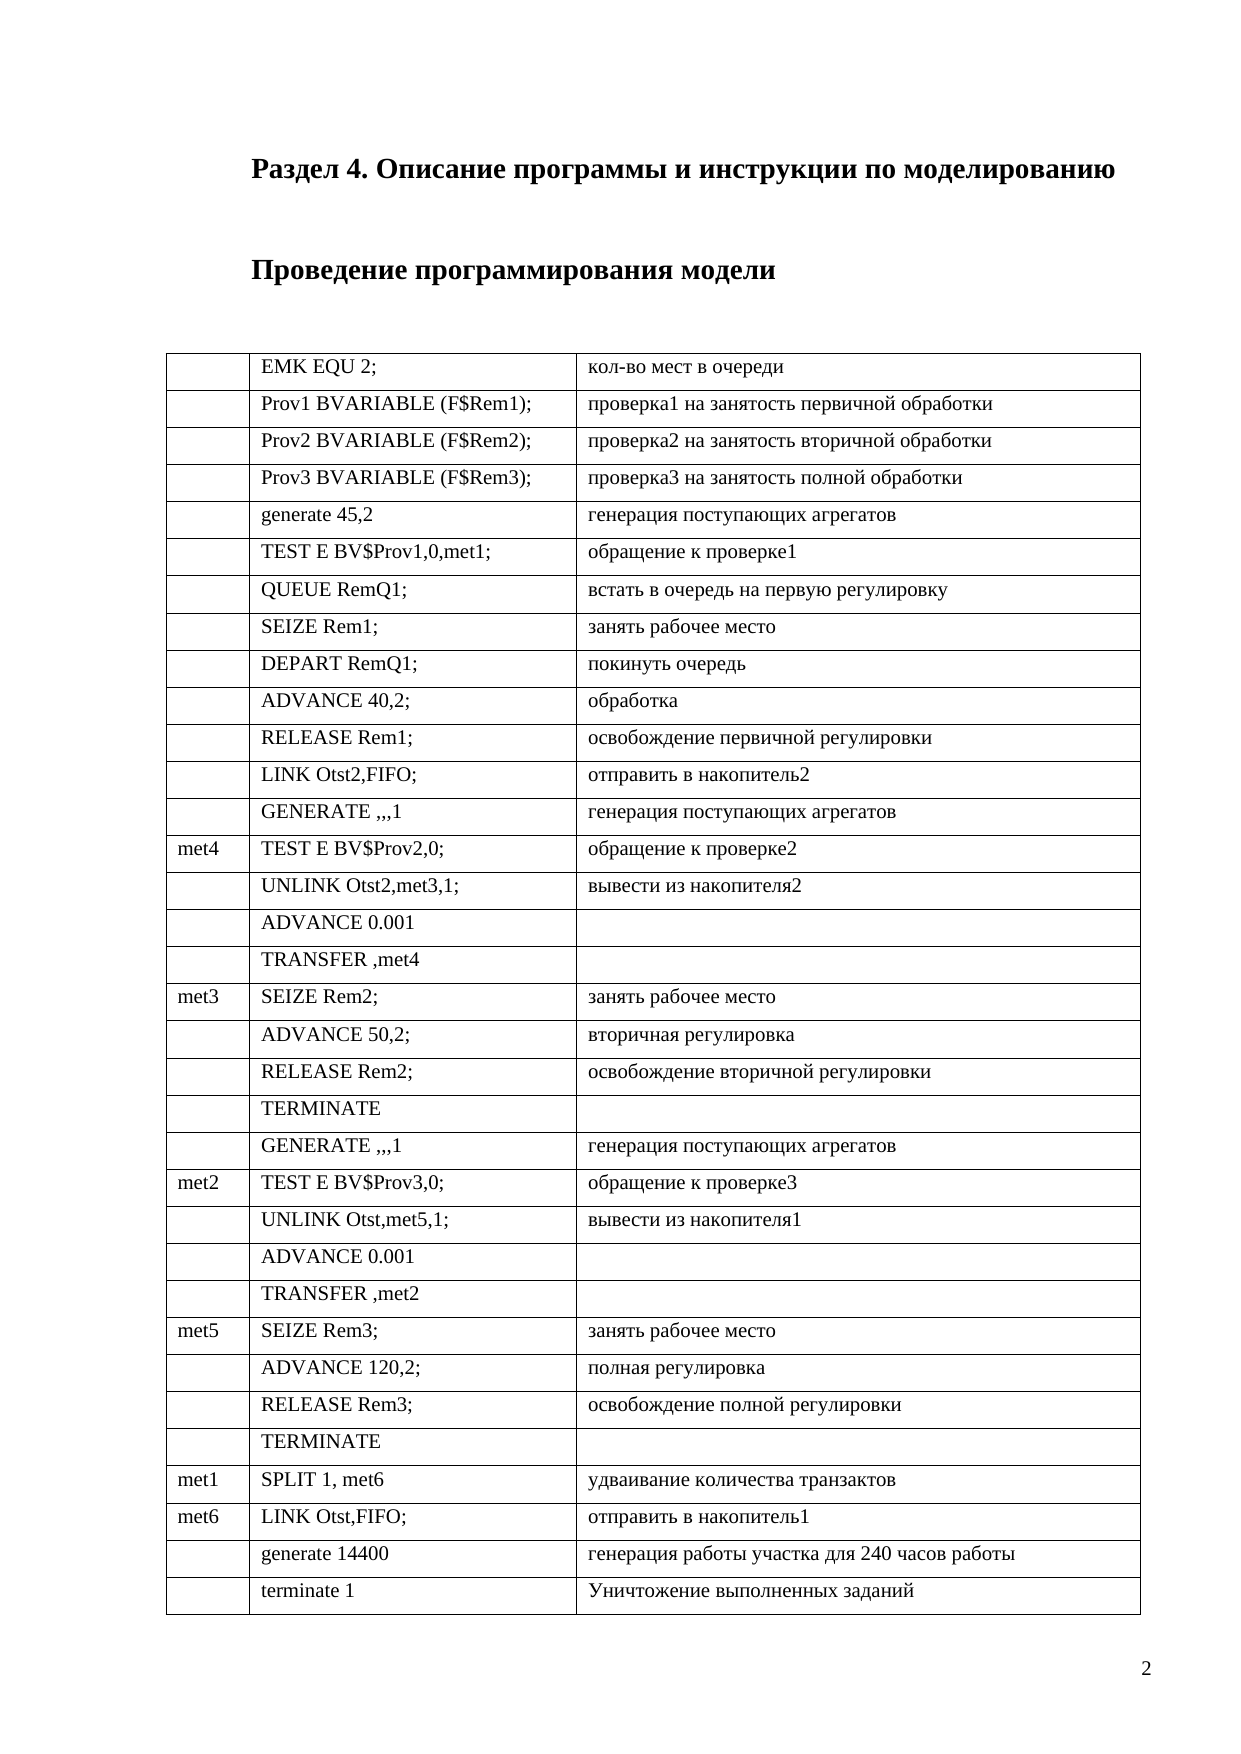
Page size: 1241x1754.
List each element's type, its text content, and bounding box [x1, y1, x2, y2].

table_cell покинуть очередь [577, 651, 1140, 687]
table_cell обращение к проверке2 [577, 836, 1140, 872]
table_cell [167, 1244, 249, 1280]
table_cell met5 [167, 1318, 249, 1354]
table_cell [167, 762, 249, 798]
table_cell [167, 873, 249, 909]
table_cell полная регулировка [577, 1355, 1140, 1391]
table_cell GENERATE ,,,1 [250, 799, 576, 835]
table_cell занять рабочее место [577, 984, 1140, 1020]
table_cell TERMINATE [250, 1096, 576, 1132]
table_cell генерация поступающих агрегатов [577, 799, 1140, 835]
subtitle Раздел 4. Описание программы и инструкции по моделированию [177, 152, 1152, 185]
table_cell LINK Otst,FIFO; [250, 1504, 576, 1539]
table_cell Prov1 BVARIABLE (F$Rem1); [250, 391, 576, 427]
table_cell [167, 502, 249, 538]
table_cell Prov3 BVARIABLE (F$Rem3); [250, 465, 576, 501]
table_cell [167, 1392, 249, 1428]
table_cell SPLIT 1, met6 [250, 1466, 576, 1502]
table_cell [167, 539, 249, 575]
table_cell удваивание количества транзактов [577, 1466, 1140, 1502]
table_cell ADVANCE 120,2; [250, 1355, 576, 1391]
table_cell UNLINK Otst,met5,1; [250, 1207, 576, 1243]
subtitle Проведение программирования модели [177, 252, 1152, 286]
table_cell обращение к проверке3 [577, 1170, 1140, 1206]
table_cell обращение к проверке1 [577, 539, 1140, 575]
table_cell TRANSFER ,met2 [250, 1281, 576, 1317]
table_cell встать в очередь на первую регулировку [577, 576, 1140, 612]
table_cell [167, 1059, 249, 1094]
table_cell [167, 947, 249, 983]
table_cell QUEUE RemQ1; [250, 576, 576, 612]
table_cell [167, 1021, 249, 1057]
table_cell [167, 799, 249, 835]
table_cell RELEASE Rem3; [250, 1392, 576, 1428]
table_cell [577, 1429, 1140, 1465]
table_cell [577, 1281, 1140, 1317]
table_cell освобождение вторичной регулировки [577, 1059, 1140, 1094]
table_cell [167, 1281, 249, 1317]
table_cell [167, 1133, 249, 1169]
table_cell Prov2 BVARIABLE (F$Rem2); [250, 428, 576, 464]
table_cell [167, 1096, 249, 1132]
table_cell [577, 1096, 1140, 1132]
table_cell ADVANCE 40,2; [250, 688, 576, 724]
table_cell освобождение первичной регулировки [577, 725, 1140, 761]
table_cell SEIZE Rem2; [250, 984, 576, 1020]
table_cell занять рабочее место [577, 614, 1140, 649]
table_cell met6 [167, 1504, 249, 1539]
table_cell LINK Otst2,FIFO; [250, 762, 576, 798]
table_cell met1 [167, 1466, 249, 1502]
table_cell UNLINK Otst2,met3,1; [250, 873, 576, 909]
table_cell [167, 465, 249, 501]
table_cell ADVANCE 0.001 [250, 910, 576, 946]
table_cell отправить в накопитель2 [577, 762, 1140, 798]
table_cell [167, 1429, 249, 1465]
table_cell вторичная регулировка [577, 1021, 1140, 1057]
table_cell RELEASE Rem1; [250, 725, 576, 761]
table_cell [167, 651, 249, 687]
table_cell [577, 1244, 1140, 1280]
table_cell [167, 725, 249, 761]
table_cell [167, 1541, 249, 1577]
table_cell [167, 576, 249, 612]
table_cell вывести из накопителя2 [577, 873, 1140, 909]
table_cell [167, 1207, 249, 1243]
table_cell занять рабочее место [577, 1318, 1140, 1354]
table_cell освобождение полной регулировки [577, 1392, 1140, 1428]
table_cell terminate 1 [250, 1578, 576, 1614]
table_cell generate 45,2 [250, 502, 576, 538]
table_cell SEIZE Rem1; [250, 614, 576, 649]
table_cell [167, 1578, 249, 1614]
table_cell ADVANCE 50,2; [250, 1021, 576, 1057]
table_cell проверка2 на занятость вторичной обработки [577, 428, 1140, 464]
table_cell met4 [167, 836, 249, 872]
table_cell [577, 947, 1140, 983]
table_cell TERMINATE [250, 1429, 576, 1465]
table_cell RELEASE Rem2; [250, 1059, 576, 1094]
table_cell обработка [577, 688, 1140, 724]
table_header кол-во мест в очереди [577, 354, 1140, 390]
table_cell проверка1 на занятость первичной обработки [577, 391, 1140, 427]
table_cell TRANSFER ,met4 [250, 947, 576, 983]
table_cell ADVANCE 0.001 [250, 1244, 576, 1280]
table_cell met2 [167, 1170, 249, 1206]
table_header [167, 354, 249, 390]
table_cell generate 14400 [250, 1541, 576, 1577]
table_cell генерация поступающих агрегатов [577, 502, 1140, 538]
table_cell met3 [167, 984, 249, 1020]
table_cell DEPART RemQ1; [250, 651, 576, 687]
table_cell TEST E BV$Prov1,0,met1; [250, 539, 576, 575]
table_cell вывести из накопителя1 [577, 1207, 1140, 1243]
table_cell [167, 1355, 249, 1391]
table_cell [577, 910, 1140, 946]
table_cell генерация поступающих агрегатов [577, 1133, 1140, 1169]
table_header EMK EQU 2; [250, 354, 576, 390]
table_cell GENERATE ,,,1 [250, 1133, 576, 1169]
table_cell [167, 391, 249, 427]
table_cell SEIZE Rem3; [250, 1318, 576, 1354]
table_cell проверка3 на занятость полной обработки [577, 465, 1140, 501]
table_cell генерация работы участка для 240 часов работы [577, 1541, 1140, 1577]
table_cell [167, 614, 249, 649]
table_cell [167, 688, 249, 724]
table_cell Уничтожение выполненных заданий [577, 1578, 1140, 1614]
table_cell TEST E BV$Prov3,0; [250, 1170, 576, 1206]
table_cell отправить в накопитель1 [577, 1504, 1140, 1539]
table_cell [167, 428, 249, 464]
table_cell [167, 910, 249, 946]
table_cell TEST E BV$Prov2,0; [250, 836, 576, 872]
